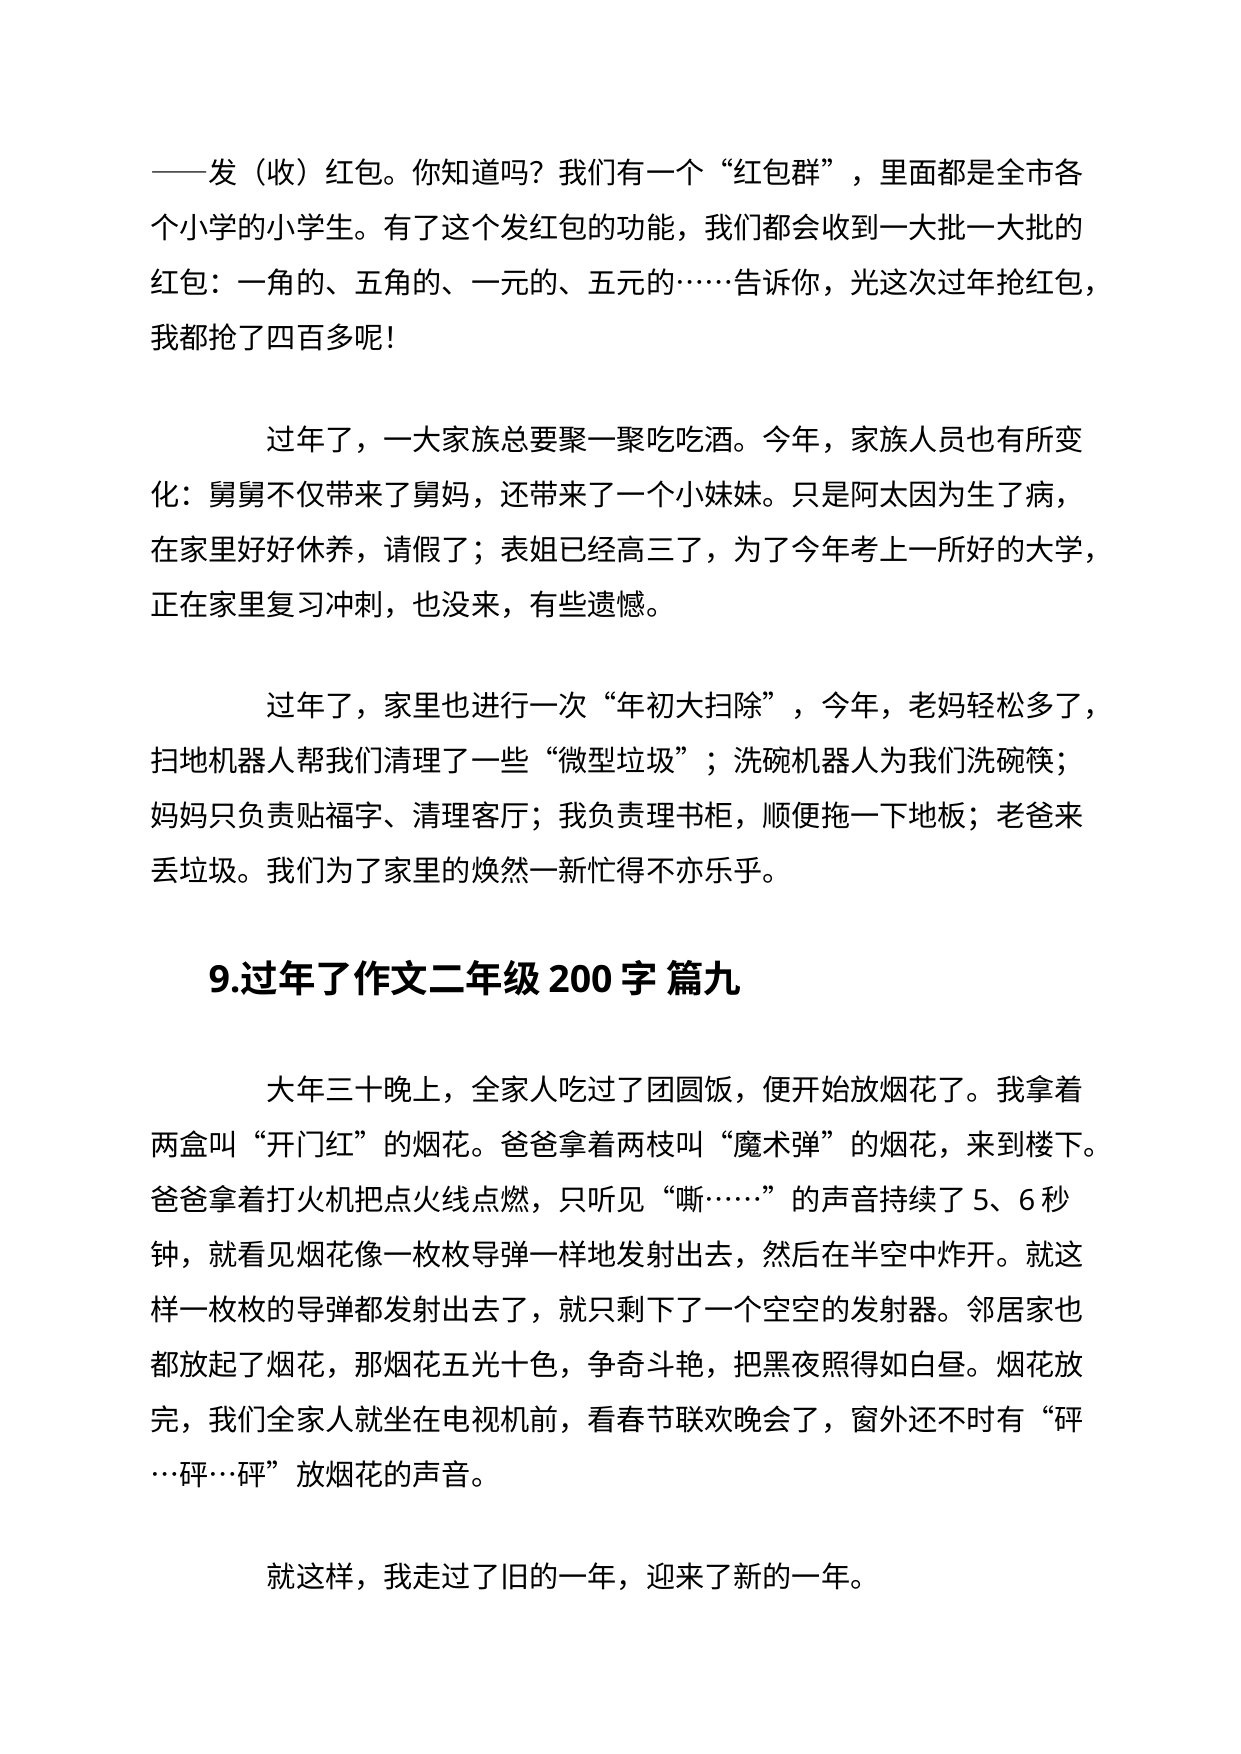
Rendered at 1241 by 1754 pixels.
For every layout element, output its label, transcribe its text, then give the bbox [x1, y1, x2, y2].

text 9.过年了作文二年级200字 篇九 [150, 949, 1090, 1004]
text 过年了，一大家族总要聚一聚吃吃酒。今年，家族人员也有所变化：舅舅不仅带来了舅妈，还带来了一个小妹妹。只是阿太因为生了病，在家里好好休养，请假了；表姐已经高三了，为了今年考上一所好的大学，正在家里复习冲刺，也没来，有些遗憾。 [150, 416, 1090, 623]
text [150, 150, 1090, 357]
text 就这样，我走过了旧的一年，迎来了新的一年。 [150, 1553, 1090, 1595]
text 过年了，家里也进行一次“年初大扫除”，今年，老妈轻松多了，扫地机器人帮我们清理了一些“微型垃圾”；洗碗机器人为我们洗碗筷；妈妈只负责贴福字、清理客厅；我负责理书柜，顺便拖一下地板；老爸来丢垃圾。我们为了家里的焕然一新忙得不亦乐乎。 [150, 683, 1090, 890]
text 大年三十晚上，全家人吃过了团圆饭，便开始放烟花了。我拿着两盒叫“开门红”的烟花。爸爸拿着两枝叫“魔术弹”的烟花，来到楼下。爸爸拿着打火机把点火线点燃，只听见“嘶……”的声音持续了5、6秒钟，就看见烟花像一枚枚导弹一样地发射出去，然后在半空中炸开。就这样一枚枚的导弹都发射出去了，就只剩下了一个空空的发射器。邻居家也都放起了烟花，那烟花五光十色，争奇斗艳，把黑夜照得如白昼。烟花放完，我们全家人就坐在电视机前，看春节联欢晚会了，窗外还不时有“砰…砰…砰”放烟花的声音。 [150, 1067, 1090, 1494]
